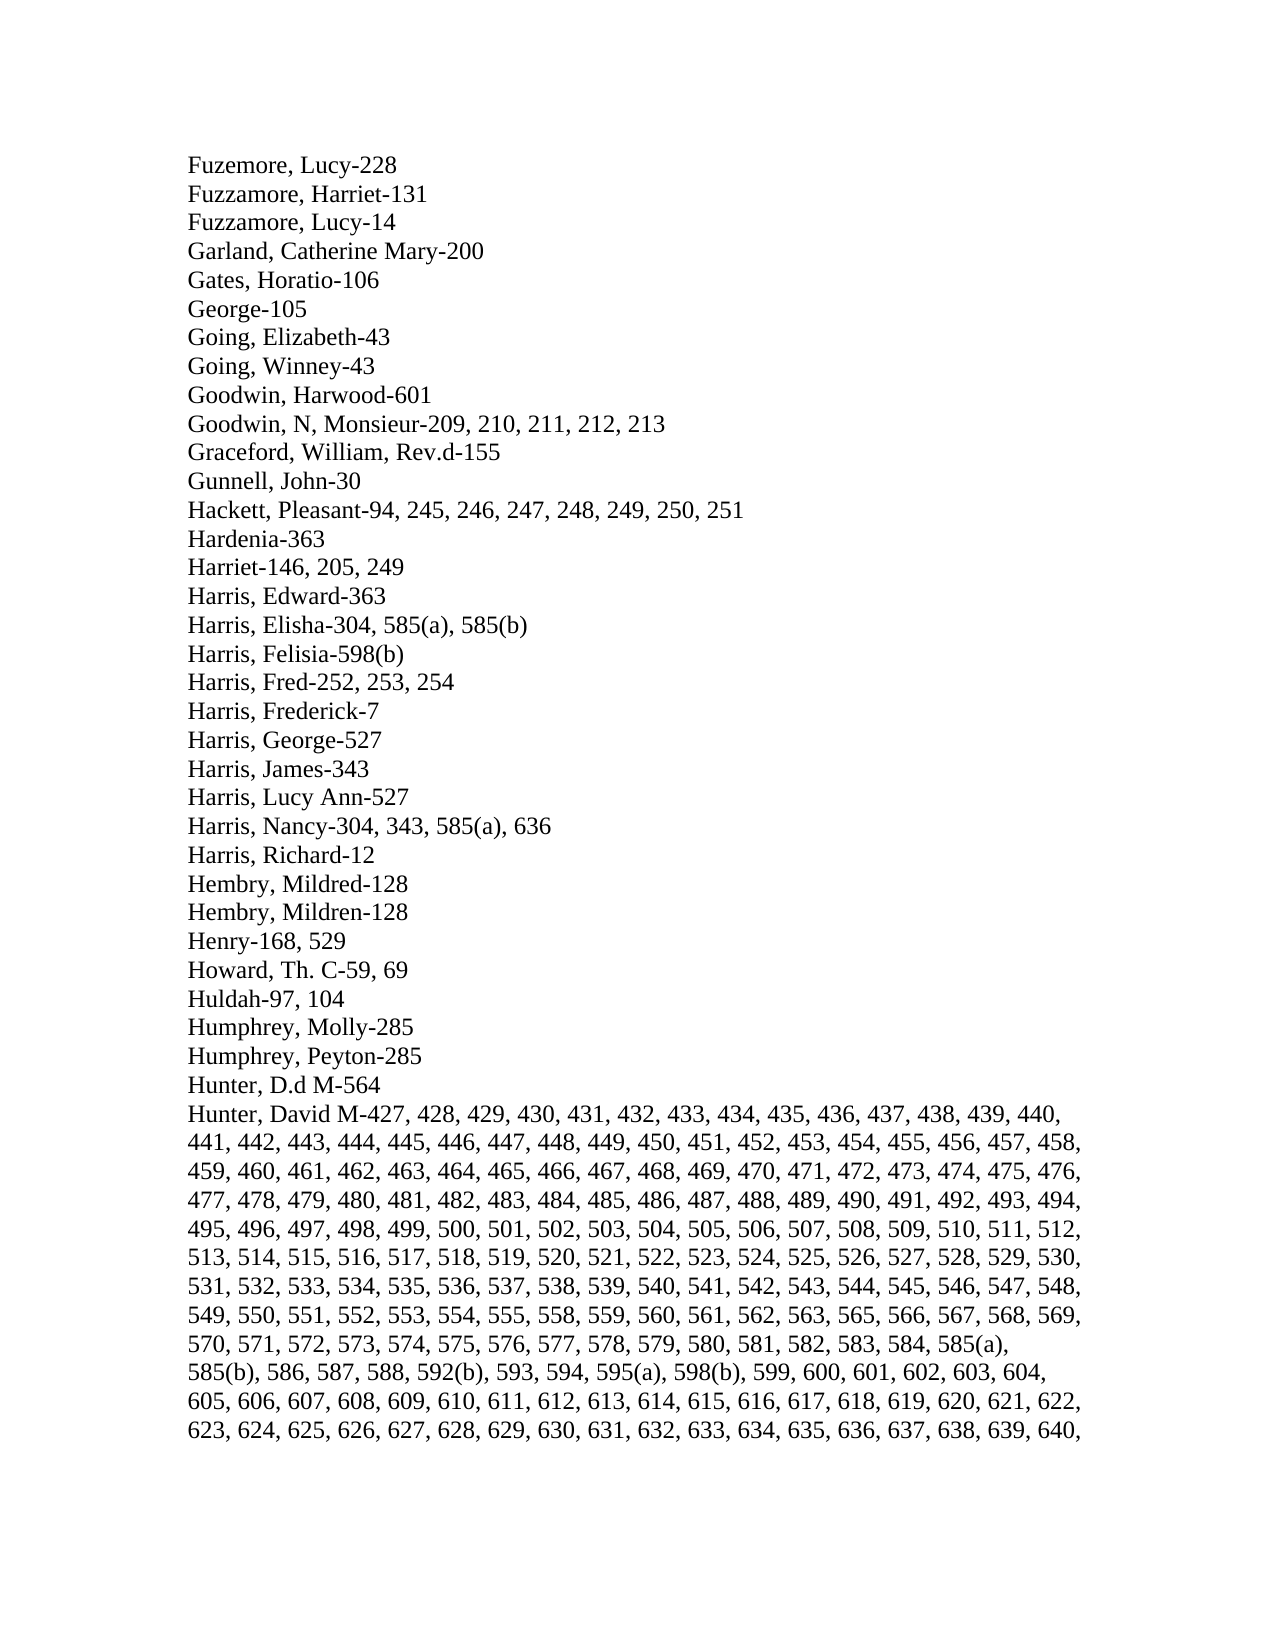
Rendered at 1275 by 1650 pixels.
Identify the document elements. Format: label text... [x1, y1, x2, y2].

text Gates, Horatio-106 [187, 265, 1087, 294]
text Going, Elizabeth-43 [187, 322, 1087, 351]
text Fuzzamore, Lucy-14 [187, 207, 1087, 236]
text Hunter, D.d M-564 [187, 1070, 1087, 1099]
text Goodwin, N, Monsieur-209, 210, 211, 212, 213 [187, 409, 1087, 437]
text Hembry, Mildred-128 [187, 869, 1087, 897]
text Harris, Frederick-7 [187, 696, 1087, 725]
text , Catherine Mary-200 [187, 236, 1087, 265]
text Howard, Th. C-59, 69 [187, 955, 1087, 984]
text George-105 [187, 294, 1087, 322]
text Humphrey, Molly-285 [187, 1012, 1087, 1041]
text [187, 1099, 1087, 1444]
text Harris, George-527 [187, 725, 1087, 754]
text Harris, James-343 [187, 754, 1087, 782]
text Hardenia-363 [187, 524, 1087, 552]
text Henry-168, 529 [187, 926, 1087, 955]
text Goodwin, Harwood-601 [187, 380, 1087, 409]
text Harris, Lucy Ann-527 [187, 782, 1087, 811]
text Harris, Elisha-304, 585(a), 585(b) [187, 610, 1087, 639]
text Humphrey, Peyton-285 [187, 1041, 1087, 1070]
text Hackett, Pleasant-94, 245, 246, 247, 248, 249, 250, 251 [187, 495, 1087, 524]
text Harriet-146, 205, 249 [187, 552, 1087, 581]
text Graceford, William, Rev.d-155 [187, 437, 1087, 466]
text Gunnell, John-30 [187, 466, 1087, 495]
text Fuzzamore, Harriet-131 [187, 179, 1087, 207]
text Harris, Fred-252, 253, 254 [187, 667, 1087, 696]
text Harris, Edward-363 [187, 581, 1087, 610]
text Harris, Nancy-304, 343, 585(a), 636 [187, 811, 1087, 840]
text Fuzemore, Lucy-228 [187, 150, 1087, 179]
text Harris, Richard-12 [187, 840, 1087, 869]
text Hembry, Mildren-128 [187, 897, 1087, 926]
text Harris, Felisia-598(b) [187, 639, 1087, 667]
text Huldah-97, 104 [187, 984, 1087, 1012]
text Going, Winney-43 [187, 351, 1087, 380]
